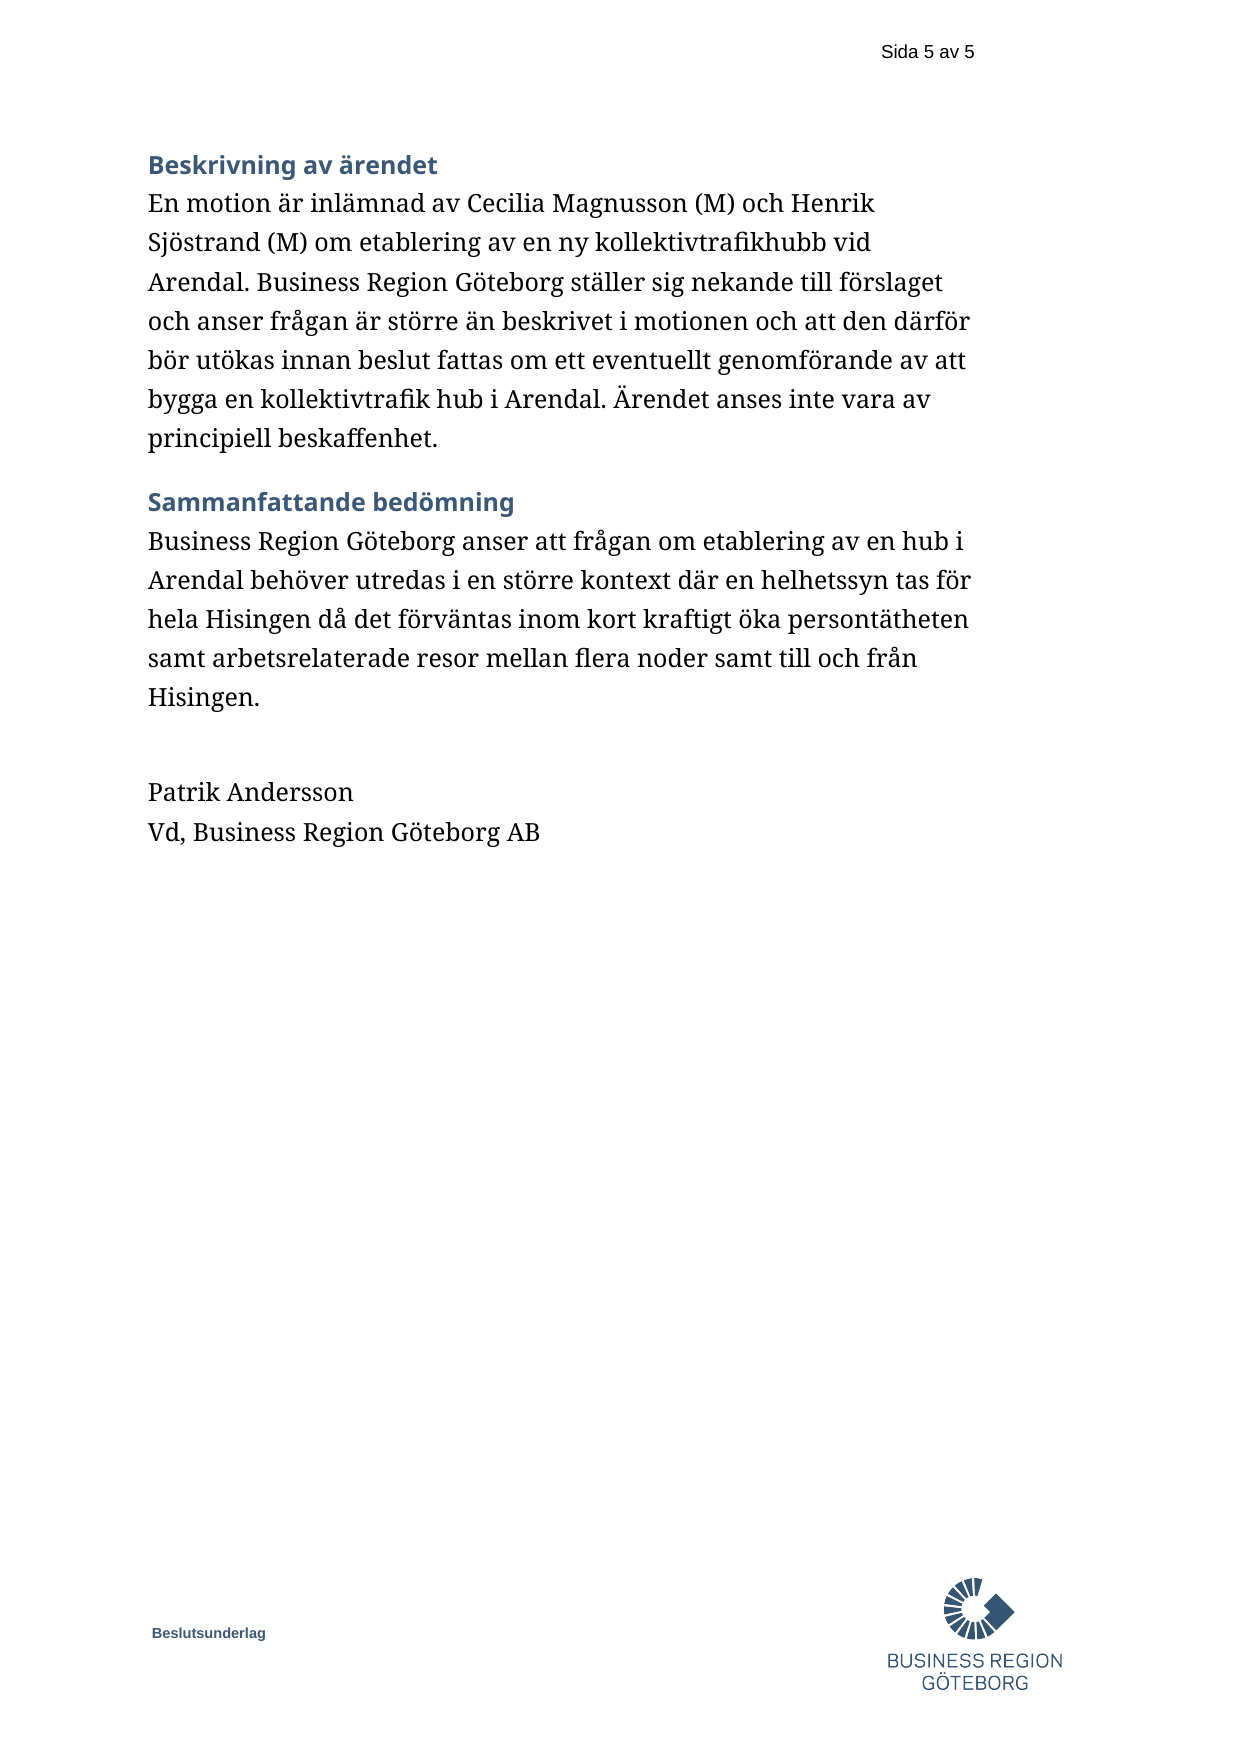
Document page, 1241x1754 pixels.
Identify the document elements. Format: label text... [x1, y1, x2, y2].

text Patrik Andersson [148, 775, 974, 809]
picture [888, 1578, 1062, 1690]
subtitle Beskrivning av ärendet [148, 148, 974, 182]
subtitle Sammanfattande bedömning [148, 485, 974, 519]
text Business Region Göteborg anser att frågan om etablering av en hub i Arendal behöver utredas i en större kontext där en helhetssyn tas för hela Hisingen då det förväntas inom kort kraftigt öka persontätheten samt arbetsrelaterade resor mellan flera noder samt till och från Hisingen. [148, 523, 974, 714]
text Vd, Business Region Göteborg AB [148, 814, 974, 848]
text En motion är inlämnad av Cecilia Magnusson (M) och Henrik Sjöstrand (M) om etablering av en ny kollektivtrafikhubb vid Arendal. Business Region Göteborg ställer sig nekande till förslaget och anser frågan är större än beskrivet i motionen och att den därför bör utökas innan beslut fattas om ett eventuellt genomförande av att bygga en kollektivtrafik hub i Arendal. Ärendet anses inte vara av principiell beskaffenhet. [148, 186, 974, 455]
